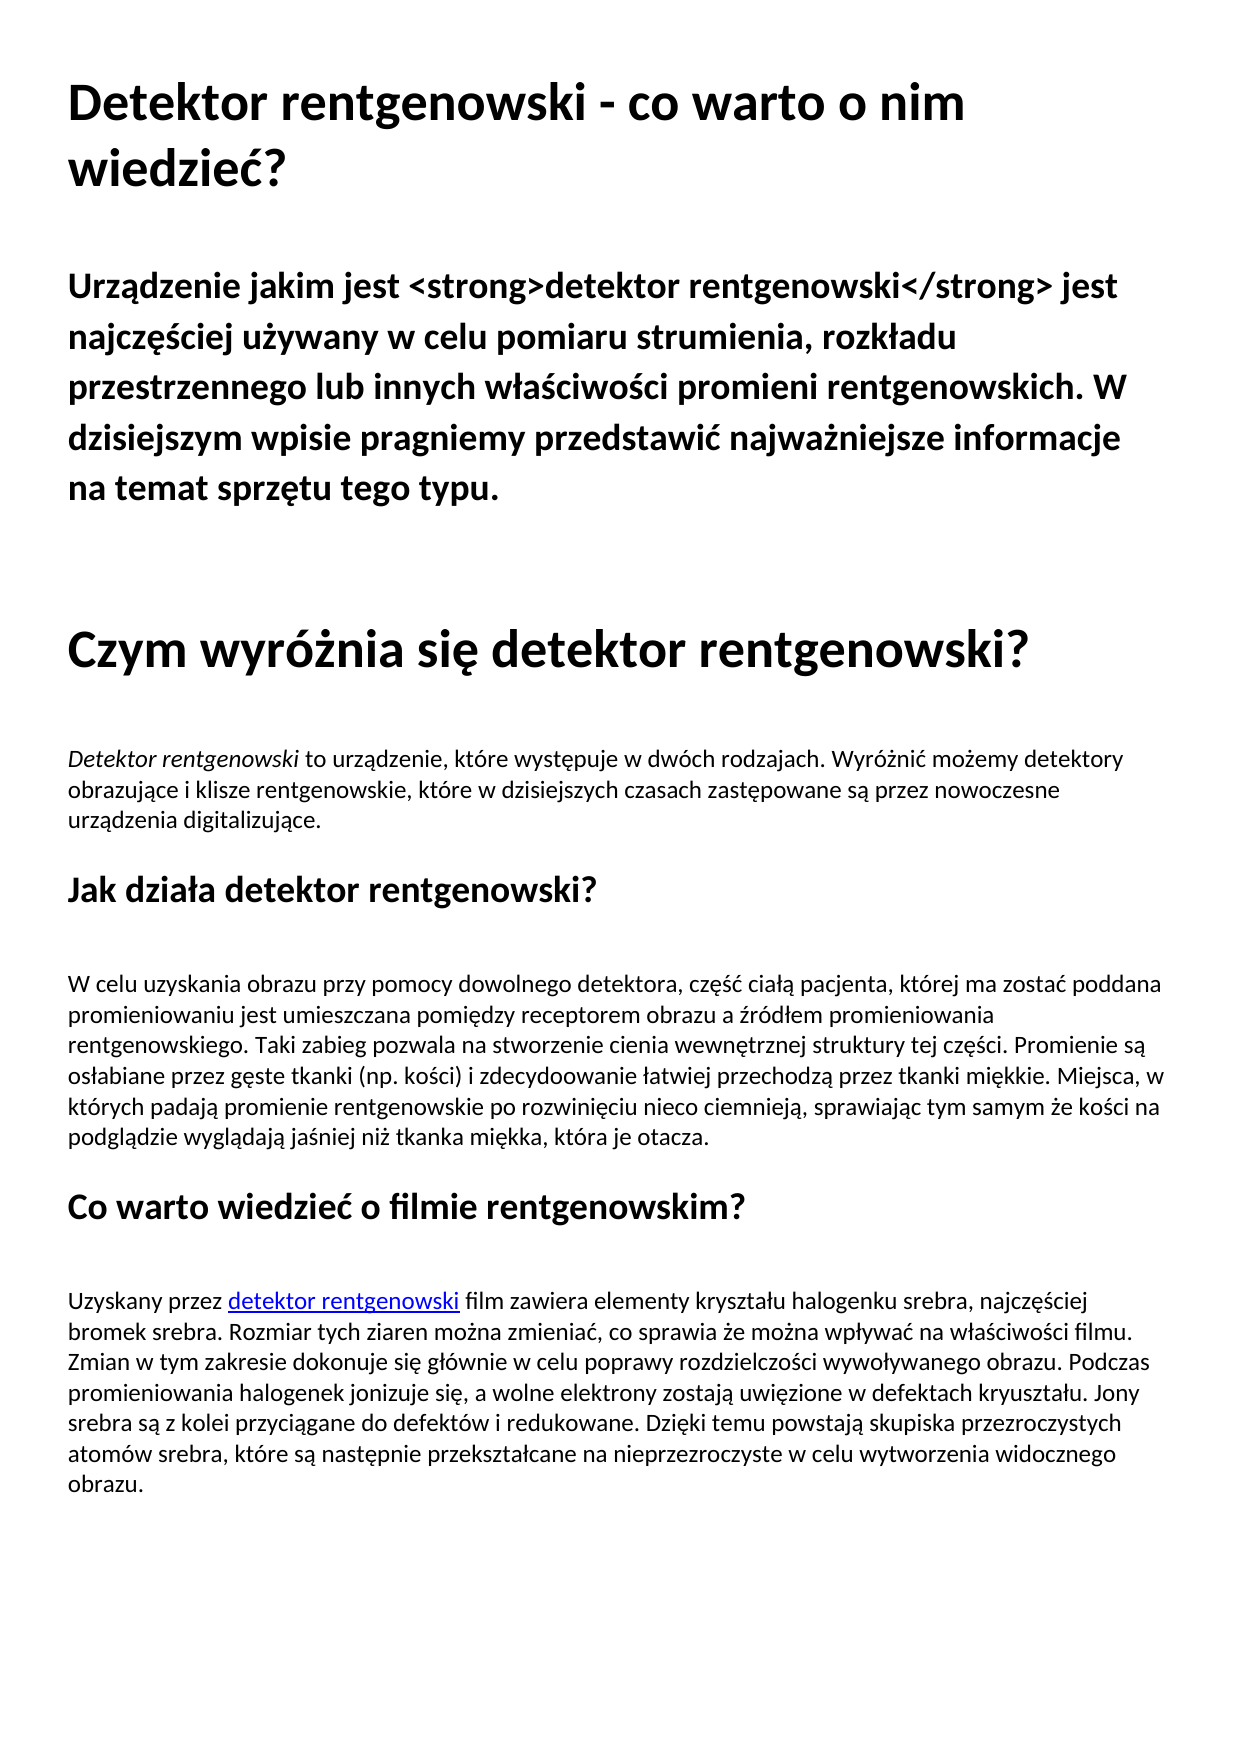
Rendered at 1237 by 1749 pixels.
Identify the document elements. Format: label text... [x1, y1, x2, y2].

text Uzyskany przez detektor rentgenowski film zawiera elementy kryształu halogenku srebra, najczęściej bromek srebra. Rozmiar tych ziaren można zmieniać, co sprawia że można wpływać na właściwości filmu. Zmian w tym zakresie dokonuje się głównie w celu poprawy rozdzielczości wywoływanego obrazu. Podczas promieniowania halogenek jonizuje się, a wolne elektrony zostają uwięzione w defektach kryuształu. Jony srebra są z kolei przyciągane do defektów i redukowane. Dzięki temu powstają skupiska przezroczystych atomów srebra, które są następnie przekształcane na nieprzezroczyste w celu wytworzenia widocznego obrazu. [68, 1285, 1169, 1499]
text Urządzenie jakim jest <strong>detektor rentgenowski</strong> jest najczęściej używany w celu pomiaru strumienia, rozkładu przestrzennego lub innych właściwości promieni rentgenowskich. W dzisiejszym wpisie pragniemy przedstawić najważniejsze informacje na temat sprzętu tego typu. [68, 262, 1169, 510]
text Jak działa detektor rentgenowski? [68, 866, 1169, 912]
text W celu uzyskania obrazu przy pomocy dowolnego detektora, część ciałą pacjenta, której ma zostać poddana promieniowaniu jest umieszczana pomiędzy receptorem obrazu a źródłem promieniowania rentgenowskiego. Taki zabieg pozwala na stworzenie cienia wewnętrznej struktury tej części. Promienie są osłabiane przez gęste tkanki (np. kości) i zdecydoowanie łatwiej przechodzą przez tkanki miękkie. Miejsca, w których padają promienie rentgenowskie po rozwinięciu nieco ciemnieją, sprawiając tym samym że kości na podglądzie wyglądają jaśniej niż tkanka miękka, która je otacza. [68, 968, 1169, 1152]
text Czym wyróżnia się detektor rentgenowski? [68, 614, 1169, 681]
text Detektor rentgenowski - co warto o nim wiedzieć? [68, 68, 1169, 200]
text Co warto wiedzieć o filmie rentgenowskim? [68, 1183, 1169, 1229]
text Detektor rentgenowski to urządzenie, które występuje w dwóch rodzajach. Wyróżnić możemy detektory obrazujące i klisze rentgenowskie, które w dzisiejszych czasach zastępowane są przez nowoczesne urządzenia digitalizujące. [68, 743, 1169, 835]
